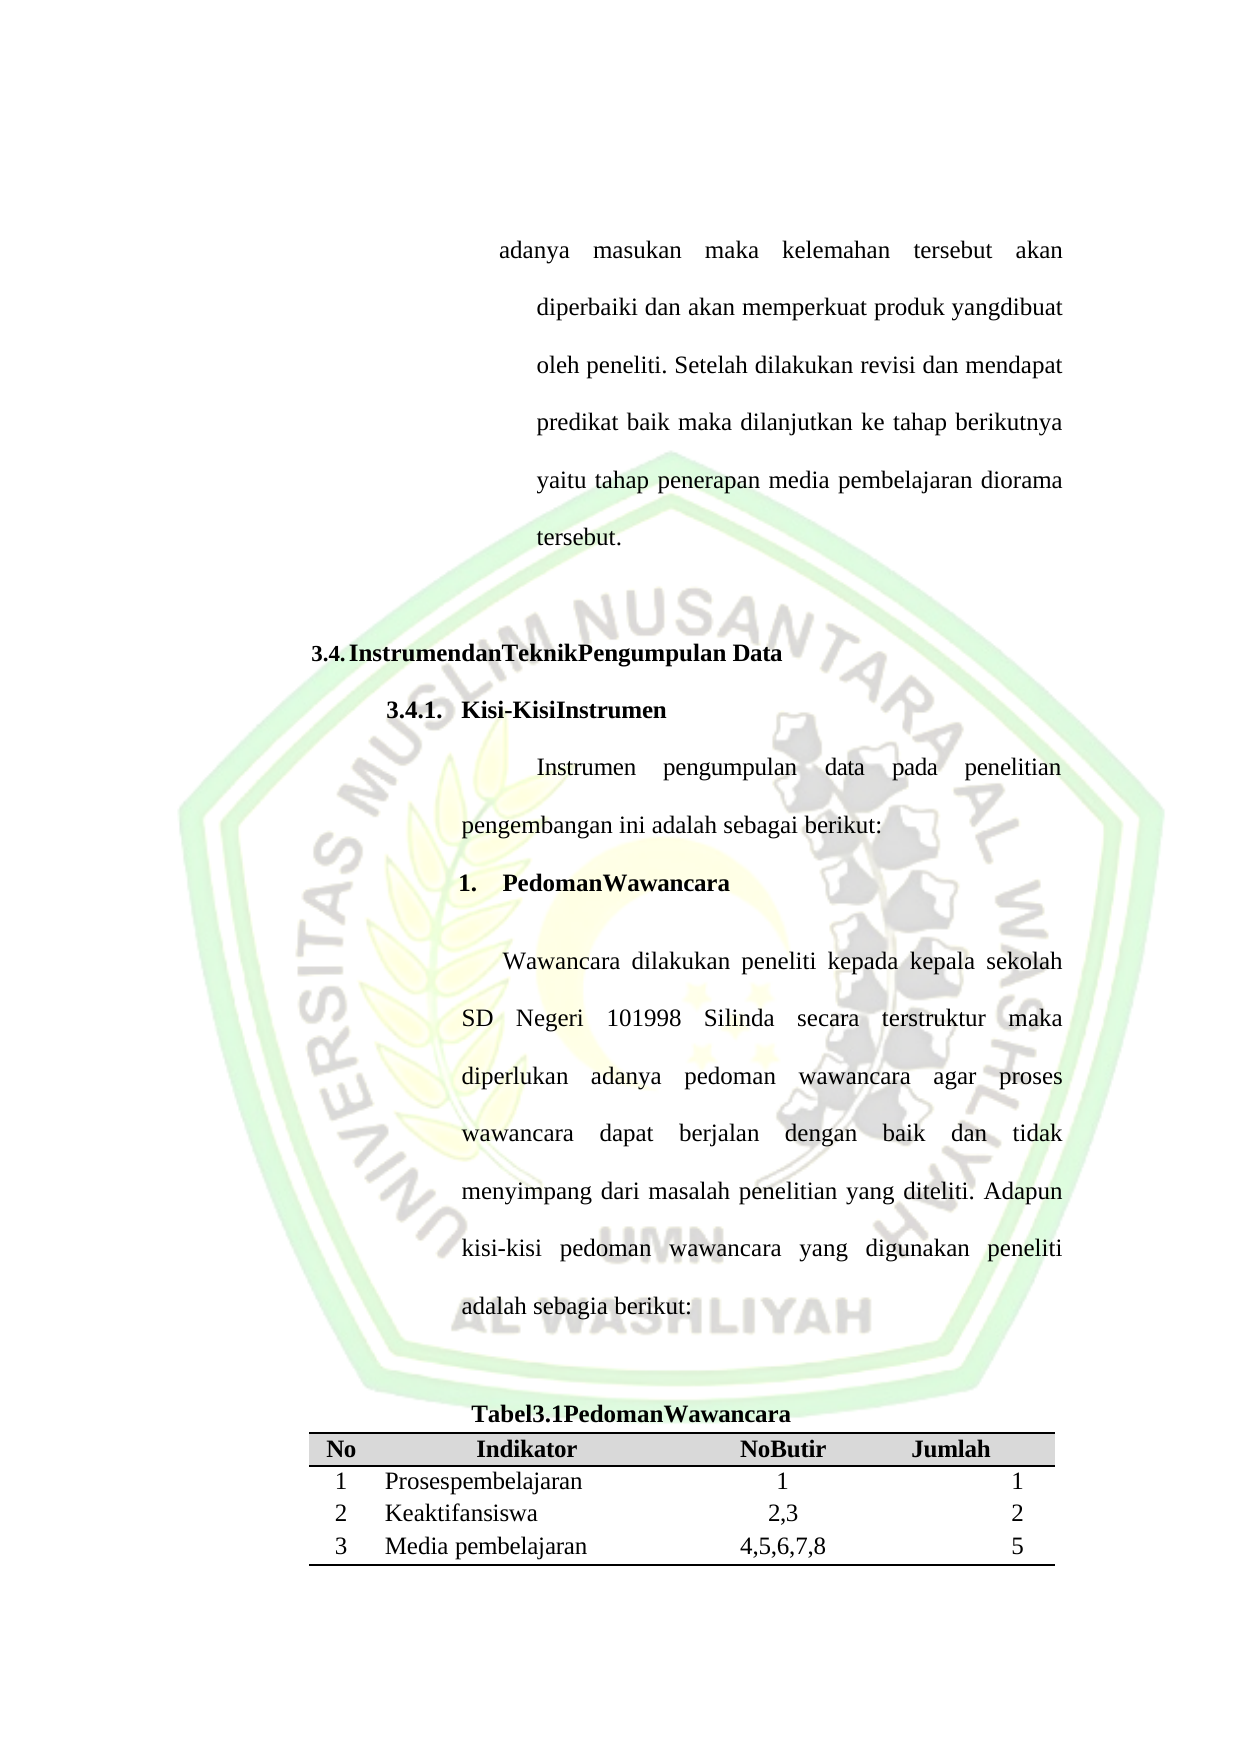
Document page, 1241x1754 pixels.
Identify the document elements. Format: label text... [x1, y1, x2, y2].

table_cell 2,3 [692, 1496, 889, 1529]
table_cell 1 [309, 1467, 399, 1496]
table_header Jumlah [889, 1434, 1055, 1465]
table_cell Keaktifansiswa [399, 1496, 692, 1529]
text adanya masukan maka kelemahan tersebut akan diperbaiki dan akan memperkuat produk yangdibuat oleh peneliti. Setelah dilakukan revisi dan mendapat predikat baik maka dilanjutkan ke tahap berikutnya yaitu tahap penerapan media pembelajaran diorama tersebut. [499, 235, 1063, 551]
table_cell 1 [889, 1467, 1055, 1496]
table_cell 2 [889, 1496, 1055, 1529]
text Instrumen pengumpulan data pada penelitian pengembangan ini adalah sebagai berikut: [461, 752, 1063, 838]
table_cell Media pembelajaran [399, 1529, 692, 1564]
subtitle Tabel3.1PedomanWawancara [139, 1399, 1122, 1428]
table_cell 1 [692, 1467, 889, 1496]
table_header Indikator [399, 1434, 692, 1465]
table_header NoButir [692, 1434, 889, 1465]
table_cell 4,5,6,7,8 [692, 1529, 889, 1564]
table_cell Prosespembelajaran [399, 1467, 692, 1496]
table_cell 5 [889, 1529, 1055, 1564]
table_cell 3 [309, 1529, 399, 1564]
subtitle InstrumendanTeknikPengumpulan Data [311, 638, 1166, 666]
text Wawancara dilakukan peneliti kepada kepala sekolah SD Negeri 101998 Silinda secara terstruktur maka diperlukan adanya pedoman wawancara agar proses wawancara dapat berjalan dengan baik dan tidak menyimpang dari masalah penelitian yang diteliti. Adapun kisi-kisi pedoman wawancara yang digunakan peneliti adalah sebagia berikut: [461, 946, 1063, 1319]
table_header No [309, 1434, 399, 1465]
subtitle PedomanWawancara [458, 868, 1166, 897]
table_cell 2 [309, 1496, 399, 1529]
subtitle Kisi-KisiInstrumen [386, 695, 1166, 724]
